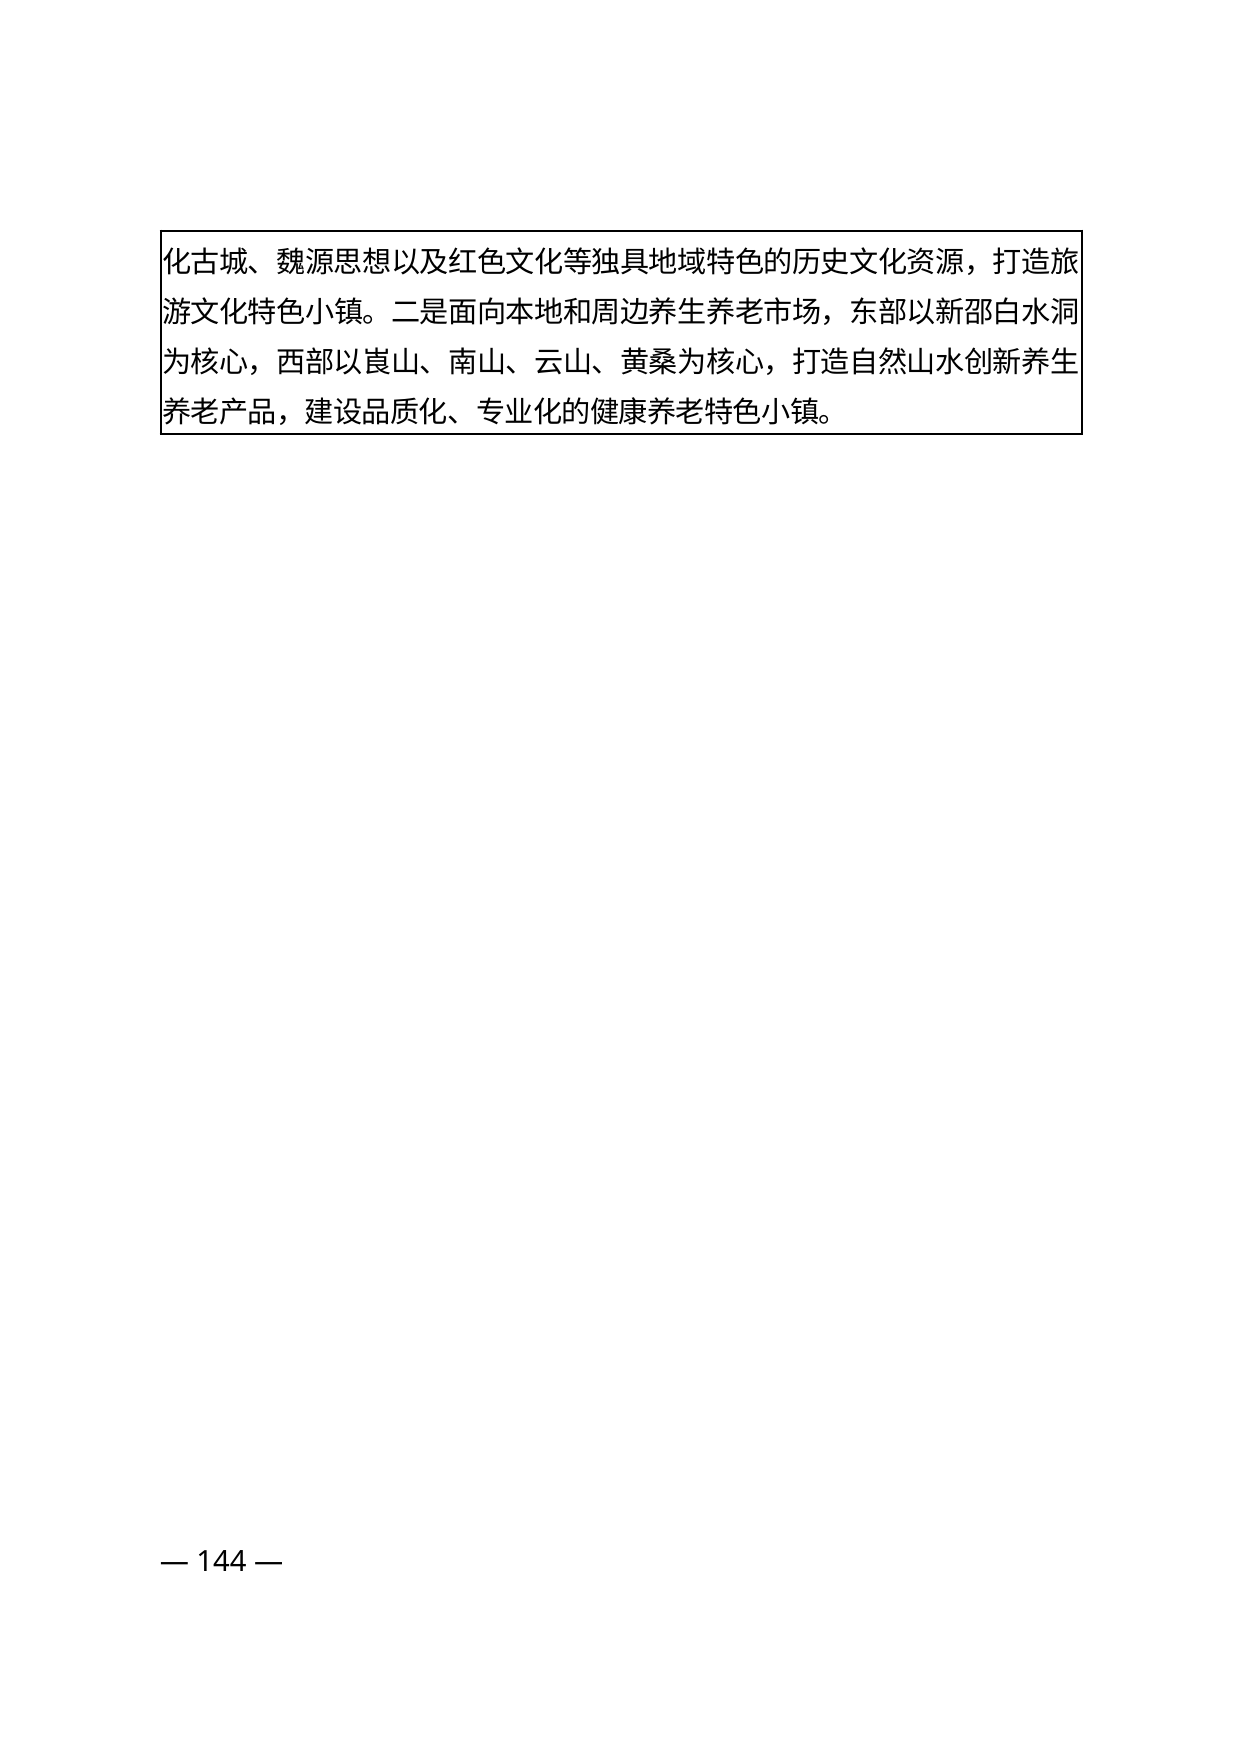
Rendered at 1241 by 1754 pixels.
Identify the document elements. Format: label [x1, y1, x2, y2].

table_cell [162, 232, 1081, 433]
